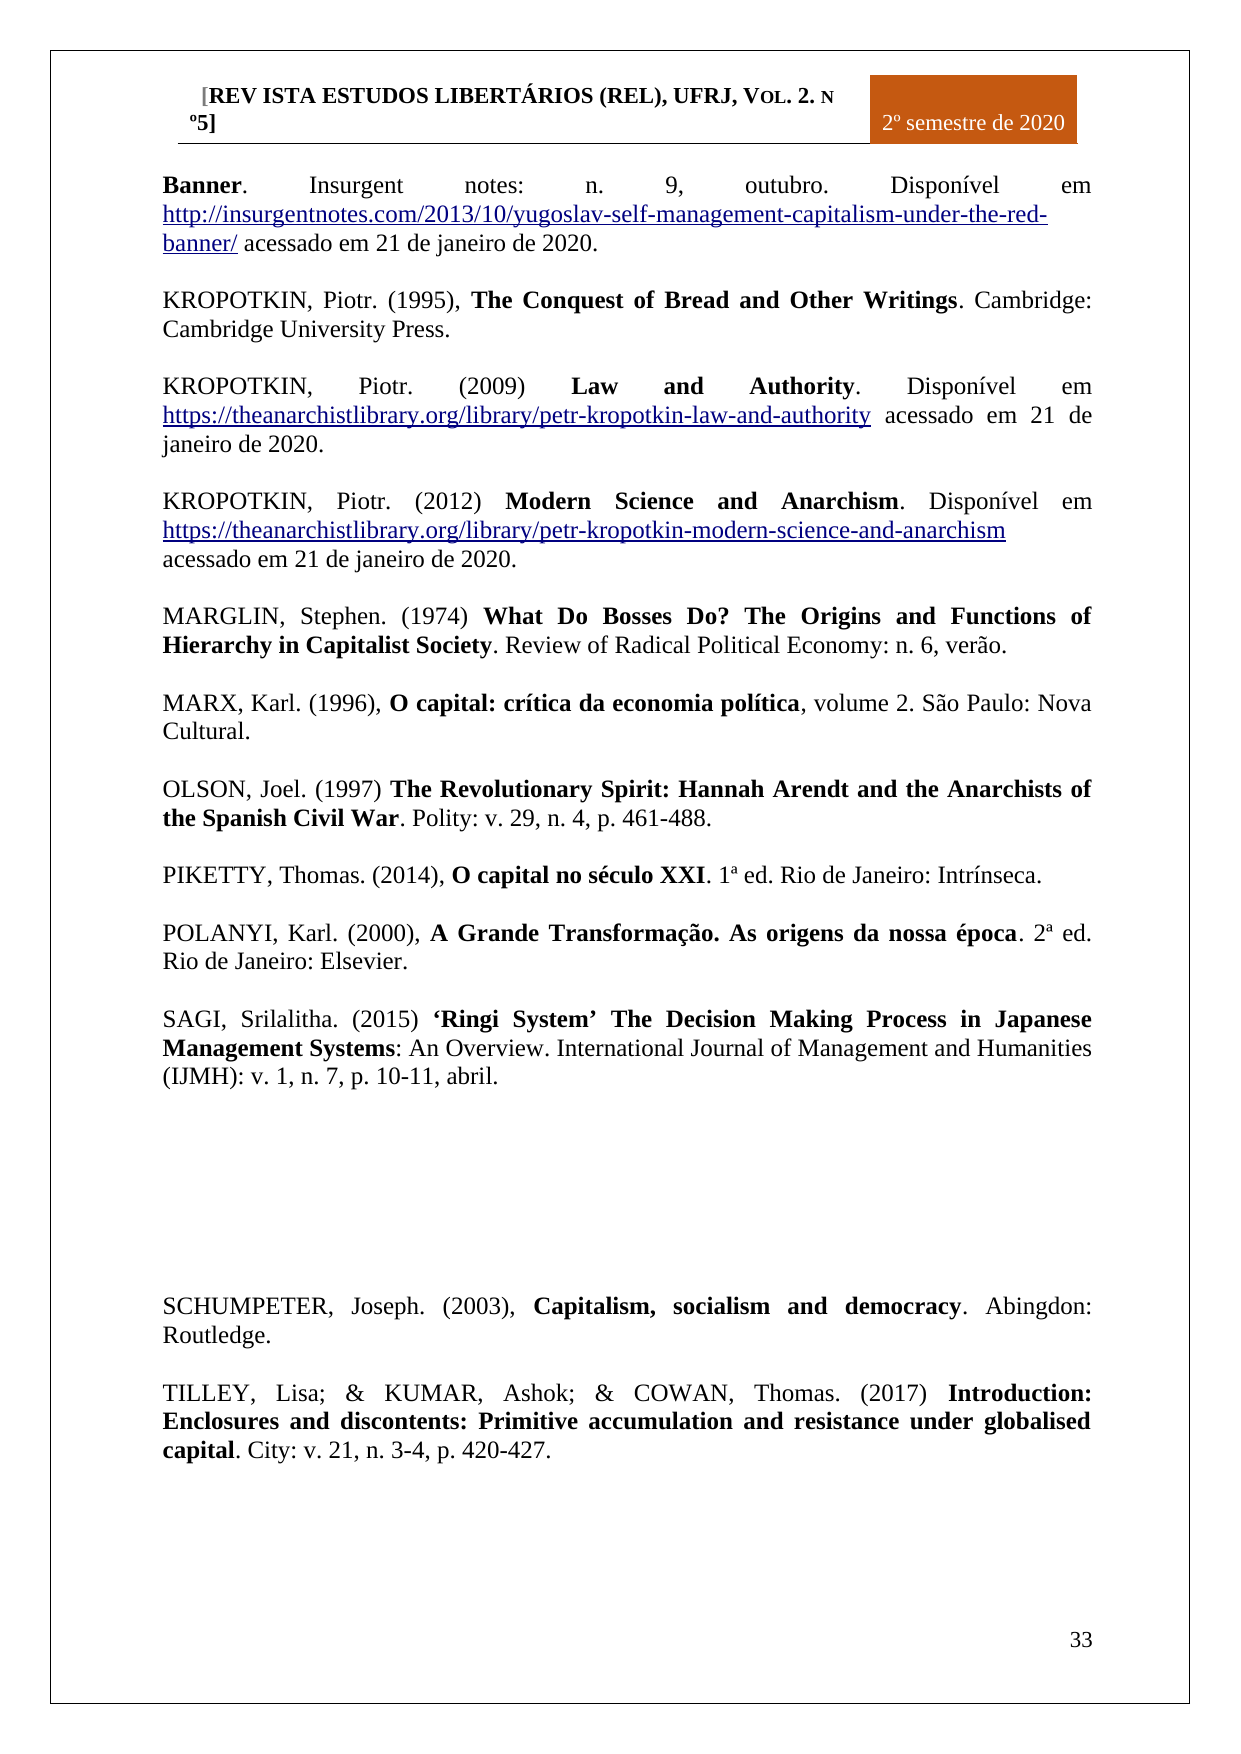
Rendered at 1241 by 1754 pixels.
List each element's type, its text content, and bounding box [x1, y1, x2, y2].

text KROPOTKIN, Piotr. (1995), The Conquest of Bread and Other Writings. Cambridge: Cambridge University Press. [162, 285, 1092, 343]
text MARX, Karl. (1996), O capital: crítica da economia política, volume 2. São Paulo: Nova Cultural. [162, 688, 1092, 745]
text KROPOTKIN, Piotr. (2009) Law and Authority. Disponível em https://theanarchistlibrary.org/library/petr-kropotkin-law-and-authority acessado em 21 de janeiro de 2020. [162, 371, 1092, 458]
text MARGLIN, Stephen. (1974) What Do Bosses Do? The Origins and Functions of Hierarchy in Capitalist Society. Review of Radical Political Economy: n. 6, verão. [162, 601, 1092, 659]
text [162, 170, 1092, 256]
text SCHUMPETER, Joseph. (2003), Capitalism, socialism and democracy. Abingdon: Routledge. [162, 1291, 1092, 1349]
text TILLEY, Lisa; & KUMAR, Ashok; & COWAN, Thomas. (2017) Introduction: Enclosures and discontents: Primitive accumulation and resistance under globalised capital. City: v. 21, n. 3-4, p. 420-427. [162, 1378, 1092, 1464]
text OLSON, Joel. (1997) The Revolutionary Spirit: Hannah Arendt and the Anarchists of the Spanish Civil War. Polity: v. 29, n. 4, p. 461-488. [162, 774, 1092, 831]
text KROPOTKIN, Piotr. (2012) Modern Science and Anarchism. Disponível em https://theanarchistlibrary.org/library/petr-kropotkin-modern-science-and-anarchism acessado em 21 de janeiro de 2020. [162, 486, 1092, 573]
text POLANYI, Karl. (2000), A Grande Transformação. As origens da nossa época. 2ª ed. Rio de Janeiro: Elsevier. [162, 918, 1092, 975]
text SAGI, Srilalitha. (2015) ‘Ringi System’ The Decision Making Process in Japanese Management Systems: An Overview. International Journal of Management and Humanities (IJMH): v. 1, n. 7, p. 10-11, abril. [162, 1004, 1092, 1090]
text PIKETTY, Thomas. (2014), O capital no século XXI. 1ª ed. Rio de Janeiro: Intrínseca. [162, 860, 1092, 889]
